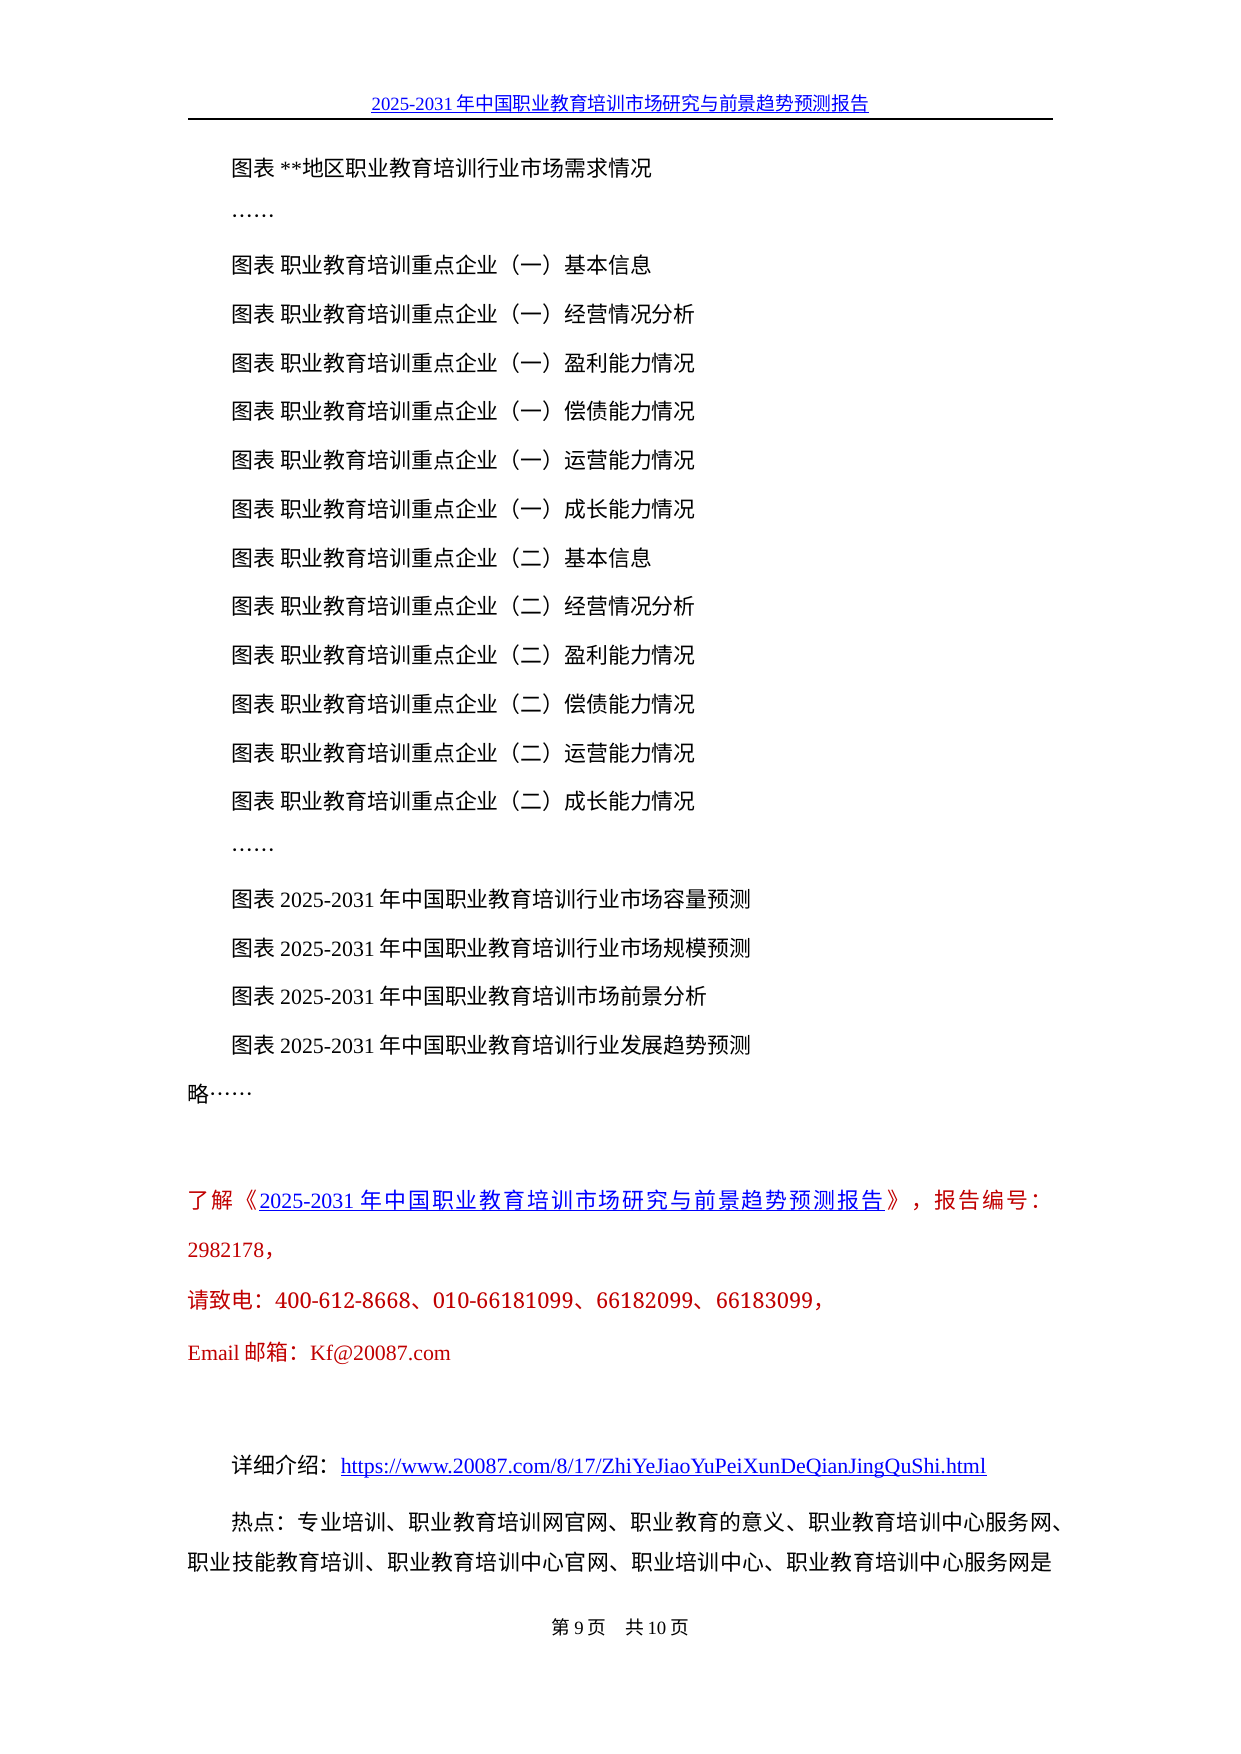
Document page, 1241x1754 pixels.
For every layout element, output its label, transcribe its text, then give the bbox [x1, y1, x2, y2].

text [187, 150, 1053, 1109]
text 请致电：400-612-8668、010-66181099、66182099、66183099， [187, 1283, 1053, 1316]
text 详细介绍：https://www.20087.com/8/17/ZhiYeJiaoYuPeiXunDeQianJingQuShi.html [187, 1448, 1053, 1480]
text Email邮箱：Kf@20087.com [187, 1335, 1053, 1367]
text 了解《2025-2031年中国职业教育培训市场研究与前景趋势预测报告》，报告编号：2982178， [187, 1183, 1053, 1264]
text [187, 1504, 1053, 1577]
